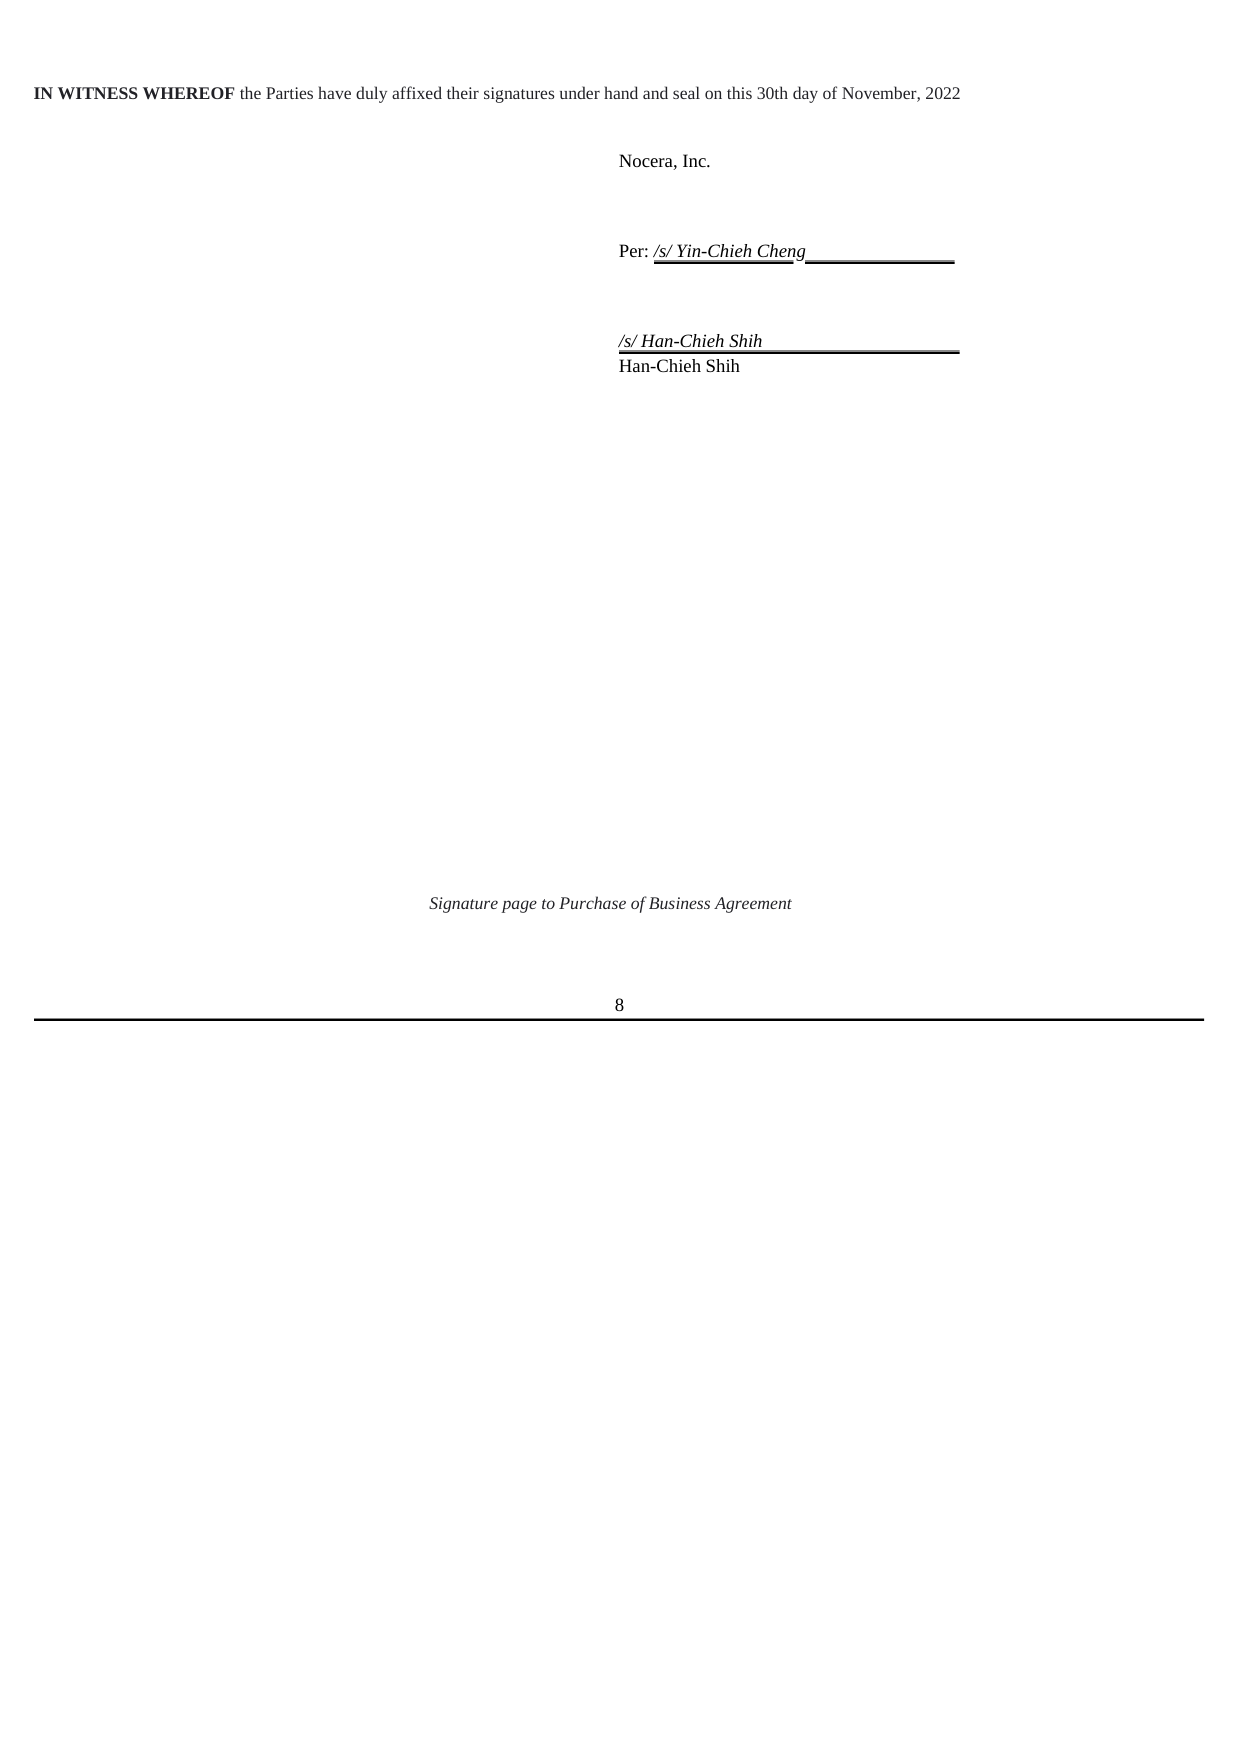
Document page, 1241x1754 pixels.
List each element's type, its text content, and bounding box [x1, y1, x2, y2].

text Per: /s/ Yin-Chieh Cheng [619, 240, 1090, 262]
text Nocera, Inc. [619, 150, 1090, 172]
text Han-Chieh Shih [619, 355, 1090, 376]
text 8 [614, 994, 1090, 1016]
text /s/ Han-Chieh Shih [619, 330, 1090, 352]
text IN WITNESS WHEREOF the Parties have duly affixed their signatures under hand and seal on this 30th day of November, 2022 [33, 82, 1090, 103]
text Signature page to Purchase of Business Agreement [429, 893, 1090, 913]
